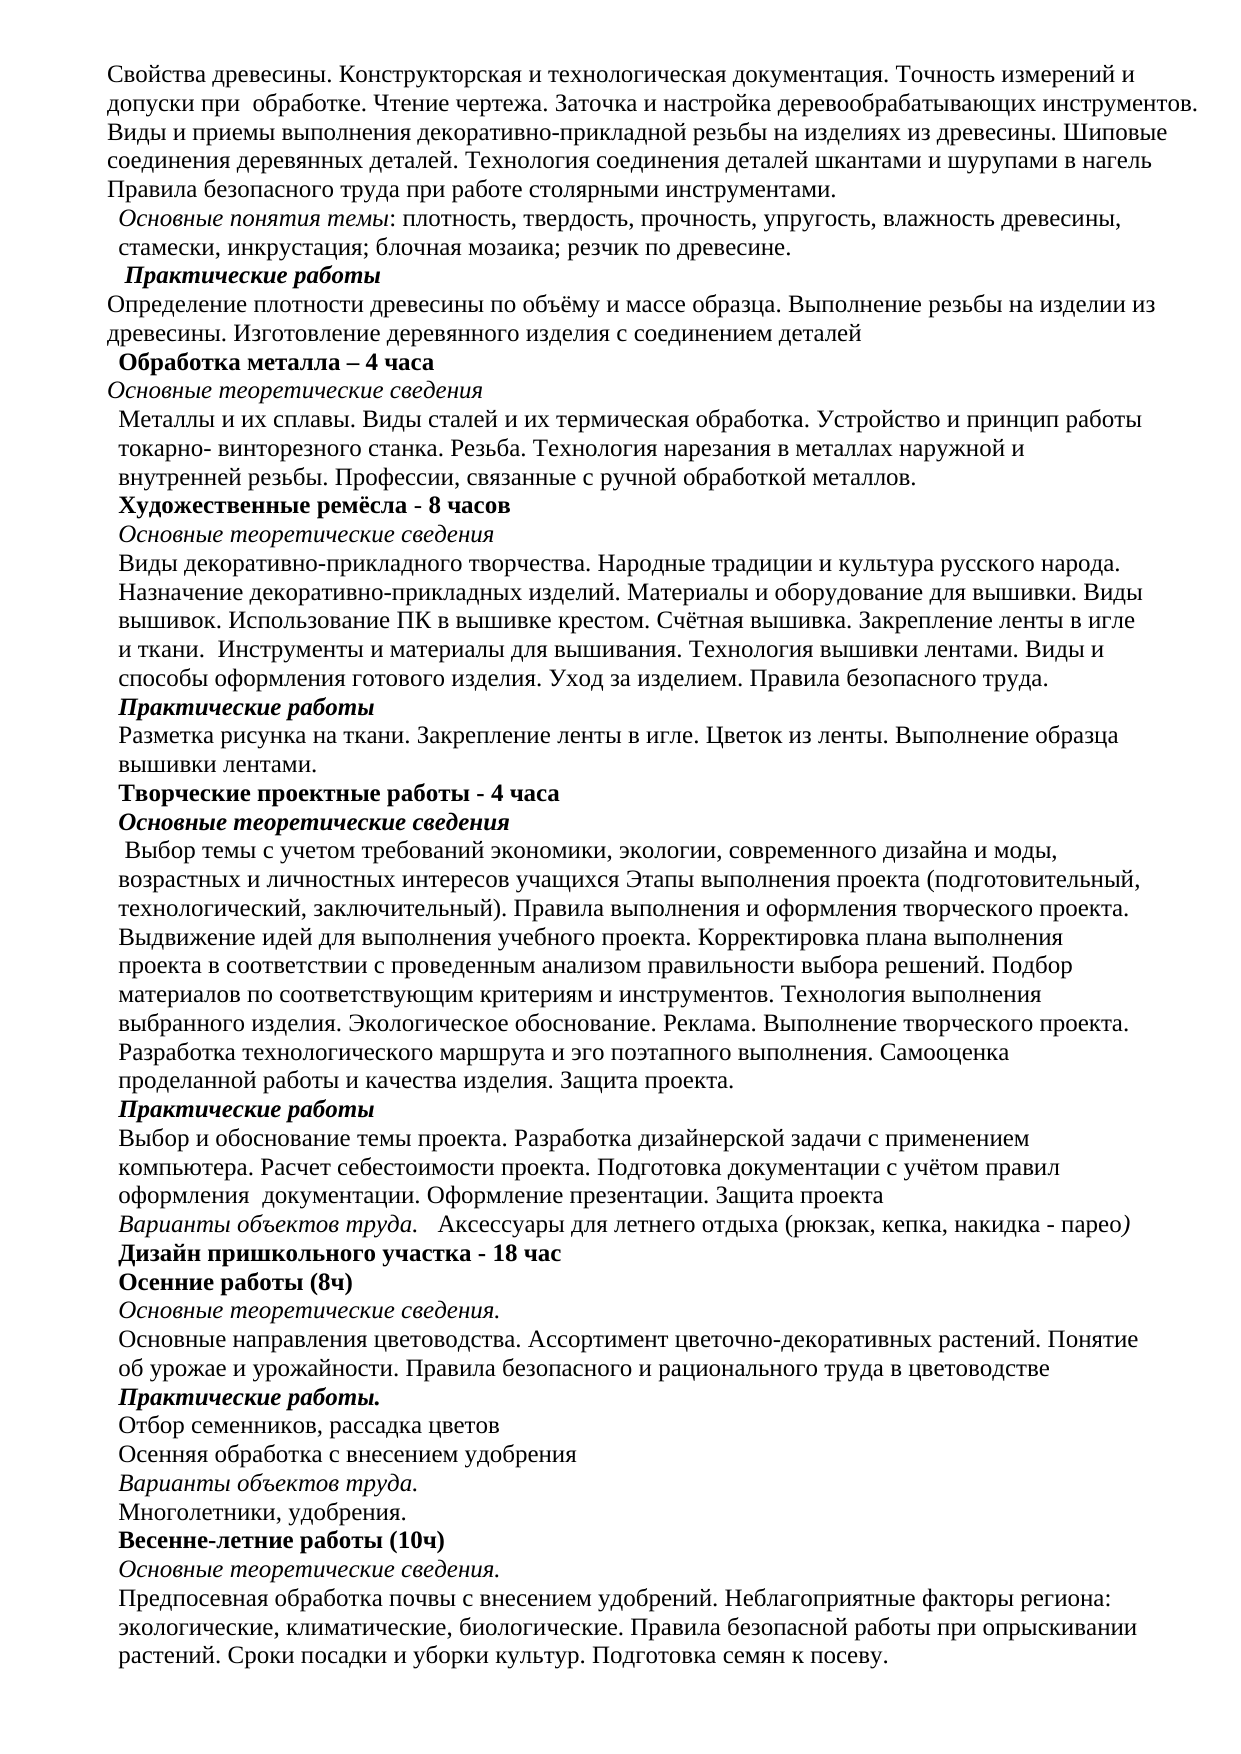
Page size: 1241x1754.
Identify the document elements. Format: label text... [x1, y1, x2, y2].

text Выбор и обоснование темы проекта. Разработка дизайнерской задачи с применением компьютера. Расчет себестоимости проекта. Подготовка документации с учётом правил оформления документации. Оформление презентации. Защита проекта [118, 1123, 1152, 1209]
text Основные теоретические сведения [118, 519, 1152, 548]
text Виды декоративно-прикладного творчества. Народные традиции и культура русского народа. Назначение декоративно-прикладных изделий. Материалы и оборудование для вышивки. Виды вышивок. Использование ПК в вышивке крестом. Счётная вышивка. Закрепление ленты в игле и ткани. Инструменты и материалы для вышивания. Технология вышивки лентами. Виды и способы оформления готового изделия. Уход за изделием. Правила безопасного труда. [118, 548, 1152, 692]
text Свойства древесины. Конструкторская и технологическая документация. Точность измерений и допуски при обработке. Чтение чертежа. Заточка и настройка деревообрабатывающих инструментов. Виды и приемы выполнения декоративно-прикладной резьбы на изделиях из древесины. Шиповые соединения деревянных деталей. Технология соединения деталей шкантами и шурупами в нагель [107, 59, 1214, 174]
text Творческие проектные работы - 4 часа [118, 778, 1152, 807]
text Практические работы [118, 1094, 1152, 1123]
text Практические работы [118, 692, 1152, 720]
text Отбор семенников, рассадка цветов [118, 1410, 1152, 1439]
text Весенне-летние работы (10ч) [118, 1525, 1152, 1554]
text Предпосевная обработка почвы с внесением удобрений. Неблагоприятные факторы региона: экологические, климатические, биологические. Правила безопасной работы при опрыскивании растений. Сроки посадки и уборки культур. Подготовка семян к посеву. [118, 1583, 1152, 1669]
text Многолетники, удобрения. [118, 1497, 1152, 1525]
text Практические работы. [118, 1382, 1152, 1410]
text Осенняя обработка с внесением удобрения [118, 1439, 1152, 1468]
text Металлы и их сплавы. Виды сталей и их термическая обработка. Устройство и принцип работы токарно- винторезного станка. Резьба. Технология нарезания в металлах наружной и внутренней резьбы. Профессии, связанные с ручной обработкой металлов. [118, 404, 1152, 490]
text Основные теоретические сведения. [118, 1295, 1152, 1324]
text Правила безопасного труда при работе столярными инструментами. [107, 174, 1214, 203]
text Дизайн пришкольного участка - 18 час [118, 1238, 1152, 1267]
text Определение плотности древесины по объёму и массе образца. Выполнение резьбы на изделии из древесины. Изготовление деревянного изделия с соединением деталей [107, 289, 1214, 347]
text Варианты объектов труда. Аксессуары для летнего отдыха (рюкзак, кепка, накидка - парео) [118, 1209, 1152, 1238]
text Основные направления цветоводства. Ассортимент цветочно-декоративных растений. Понятие об урожае и урожайности. Правила безопасного и рационального труда в цветоводстве [118, 1324, 1152, 1382]
text Основные теоретические сведения. [118, 1554, 1152, 1583]
text Варианты объектов труда. [118, 1468, 1152, 1497]
text Основные понятия темы: плотность, твердость, прочность, упругость, влажность древесины, стамески, инкрустация; блочная мозаика; резчик по древесине. [118, 203, 1152, 260]
text Практические работы [118, 260, 1152, 289]
text Осенние работы (8ч) [118, 1267, 1152, 1295]
text Разметка рисунка на ткани. Закрепление ленты в игле. Цветок из ленты. Выполнение образца вышивки лентами. [118, 720, 1152, 778]
text Художественные ремёсла - 8 часов [118, 490, 1152, 519]
text Обработка металла – 4 часа [118, 347, 1152, 375]
text Основные теоретические сведения [118, 807, 1152, 835]
text Выбор темы с учетом требований экономики, экологии, современного дизайна и моды, возрастных и личностных интересов учащихся Этапы выполнения проекта (подготовительный, технологический, заключительный). Правила выполнения и оформления творческого проекта. Выдвижение идей для выполнения учебного проекта. Корректировка плана выполнения проекта в соответствии с проведенным анализом правильности выбора решений. Подбор материалов по соответствующим критериям и инструментов. Технология выполнения выбранного изделия. Экологическое обоснование. Реклама. Выполнение творческого проекта. Разработка технологического маршрута и эго поэтапного выполнения. Самооценка проделанной работы и качества изделия. Защита проекта. [118, 835, 1152, 1094]
text Основные теоретические сведения [107, 375, 1214, 404]
